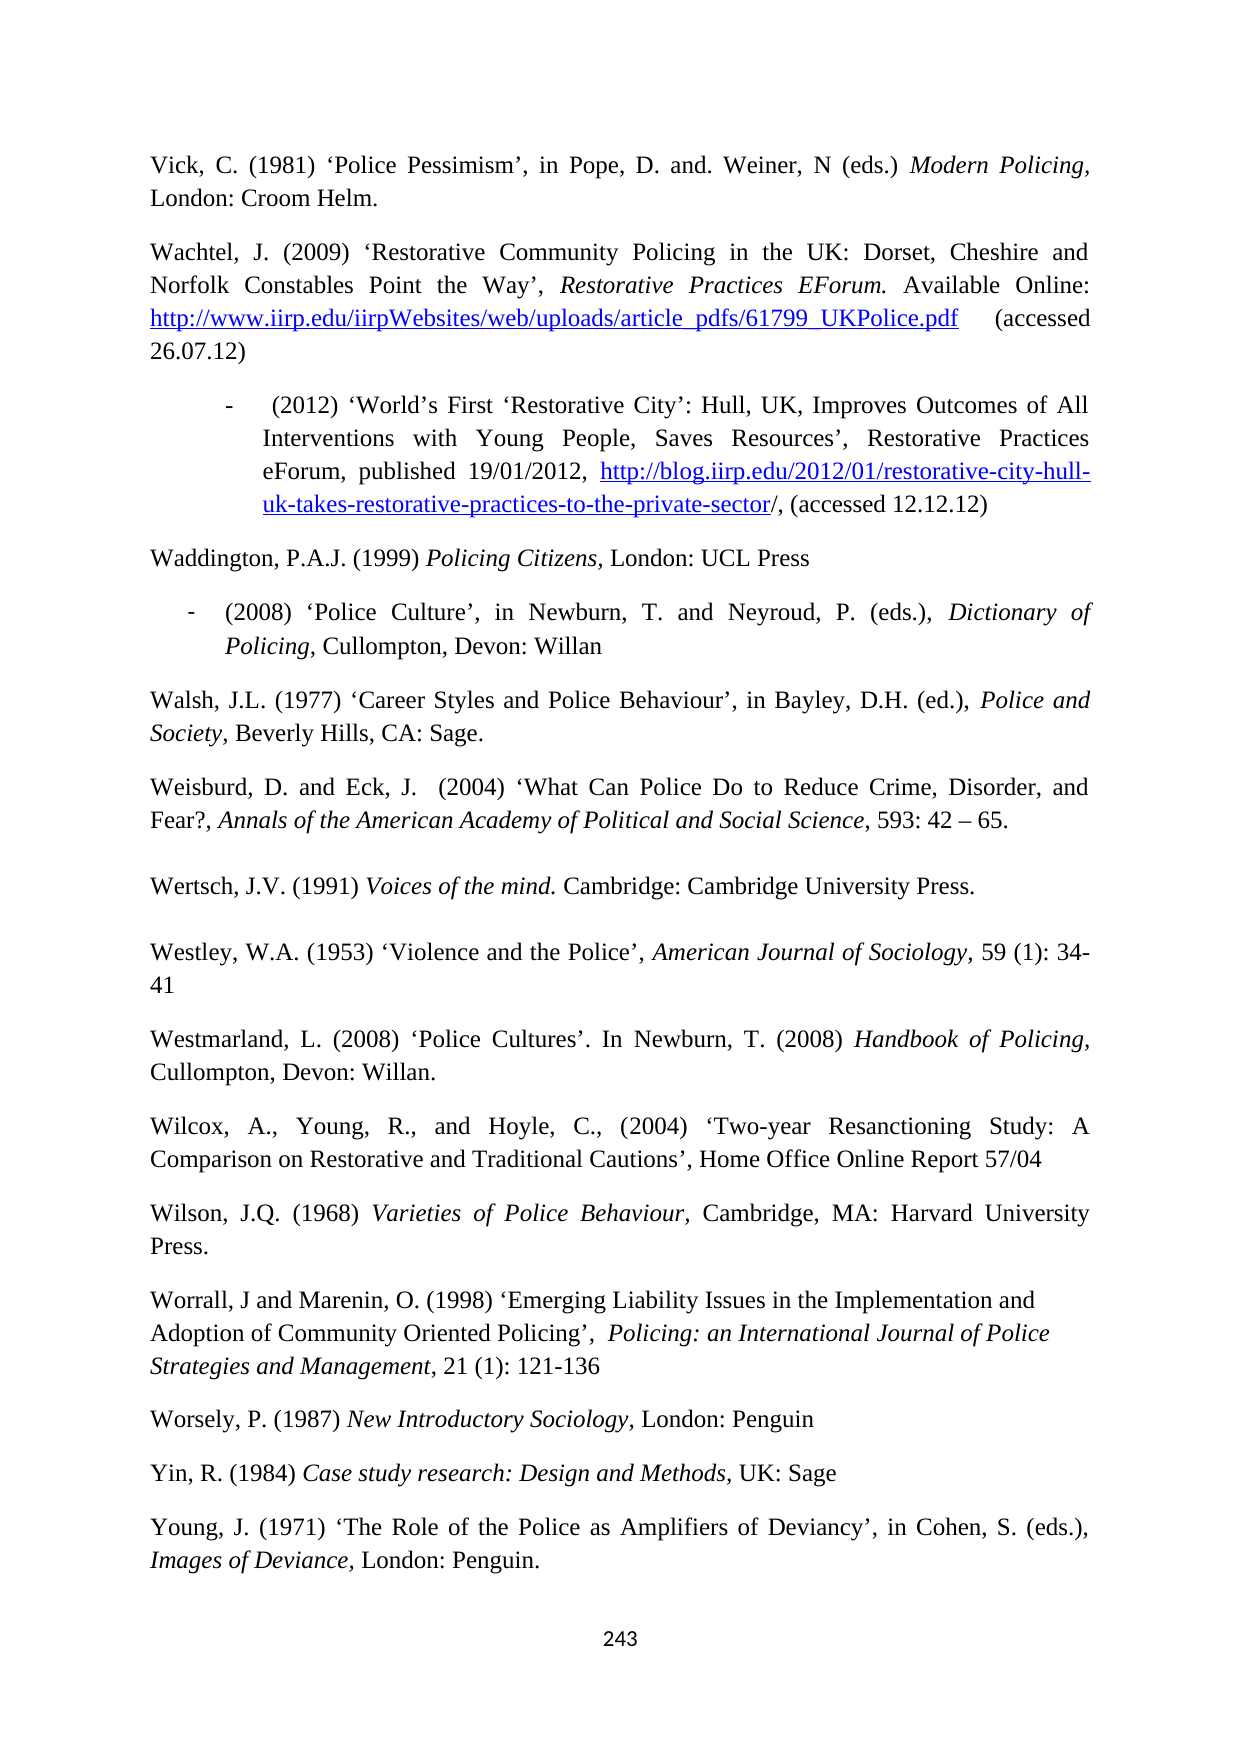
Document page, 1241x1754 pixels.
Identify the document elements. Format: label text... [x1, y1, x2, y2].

text Wachtel, J. (2009) ‘Restorative Community Policing in the UK: Dorset, Cheshire and Norfolk Constables Point the Way’, Restorative Practices EForum. Available Online: http://www.iirp.edu/iirpWebsites/web/uploads/article_pdfs/61799_UKPolice.pdf (accessed 26.07.12) [150, 237, 1090, 365]
text Yin, R. (1984) Case study research: Design and Methods, UK: Sage [150, 1458, 1090, 1487]
text Wilcox, A., Young, R., and Hoyle, C., (2004) ‘Two-year Resanctioning Study: A Comparison on Restorative and Traditional Cautions’, Home Office Online Report 57/04 [150, 1111, 1090, 1173]
list (2008) ‘Police Culture’, in Newburn, T. and Neyroud, P. (eds.), Dictionary of Policing, Cullompton, Devon: Willan [187, 597, 1090, 660]
text Vick, C. (1981) ‘Police Pessimism’, in Pope, D. and. Weiner, N (eds.) Modern Policing, London: Croom Helm. [150, 150, 1090, 212]
text Waddington, P.A.J. (1999) Policing Citizens, London: UCL Press [150, 543, 1090, 571]
text Adoption of Community Oriented Policing’, Policing: an International Journal of Police [150, 1318, 1090, 1346]
text Westley, W.A. (1953) ‘Violence and the Police’, American Journal of Sociology, 59 (1): 34-41 [150, 937, 1090, 999]
list (2012) ‘World’s First ‘Restorative City’: Hull, UK, Improves Outcomes of All Interventions with Young People, Saves Resources’, Restorative Practices eForum, published 19/01/2012, http://blog.iirp.edu/2012/01/restorative-city-hull-uk-takes-restorative-practices-to-the-private-sector/, (accessed 12.12.12) [225, 390, 1090, 518]
text Worrall, J and Marenin, O. (1998) ‘Emerging Liability Issues in the Implementation and [150, 1285, 1090, 1313]
text Wilson, J.Q. (1968) Varieties of Police Behaviour, Cambridge, MA: Harvard University Press. [150, 1198, 1090, 1259]
text Weisburd, D. and Eck, J. (2004) ‘What Can Police Do to Reduce Crime, Disorder, and Fear?, Annals of the American Academy of Political and Social Science, 593: 42 – 65. [150, 772, 1090, 834]
text Wertsch, J.V. (1991) Voices of the mind. Cambridge: Cambridge University Press. [150, 871, 1090, 900]
text Young, J. (1971) ‘The Role of the Police as Amplifiers of Deviancy’, in Cohen, S. (eds.), Images of Deviance, London: Penguin. [150, 1512, 1090, 1574]
text Worsely, P. (1987) New Introductory Sociology, London: Penguin [150, 1404, 1090, 1433]
text Walsh, J.L. (1977) ‘Career Styles and Police Behaviour’, in Bayley, D.H. (ed.), Police and Society, Beverly Hills, CA: Sage. [150, 685, 1090, 747]
text Westmarland, L. (2008) ‘Police Cultures’. In Newburn, T. (2008) Handbook of Policing, Cullompton, Devon: Willan. [150, 1024, 1090, 1086]
text Strategies and Management, 21 (1): 121-136 [150, 1351, 1090, 1379]
